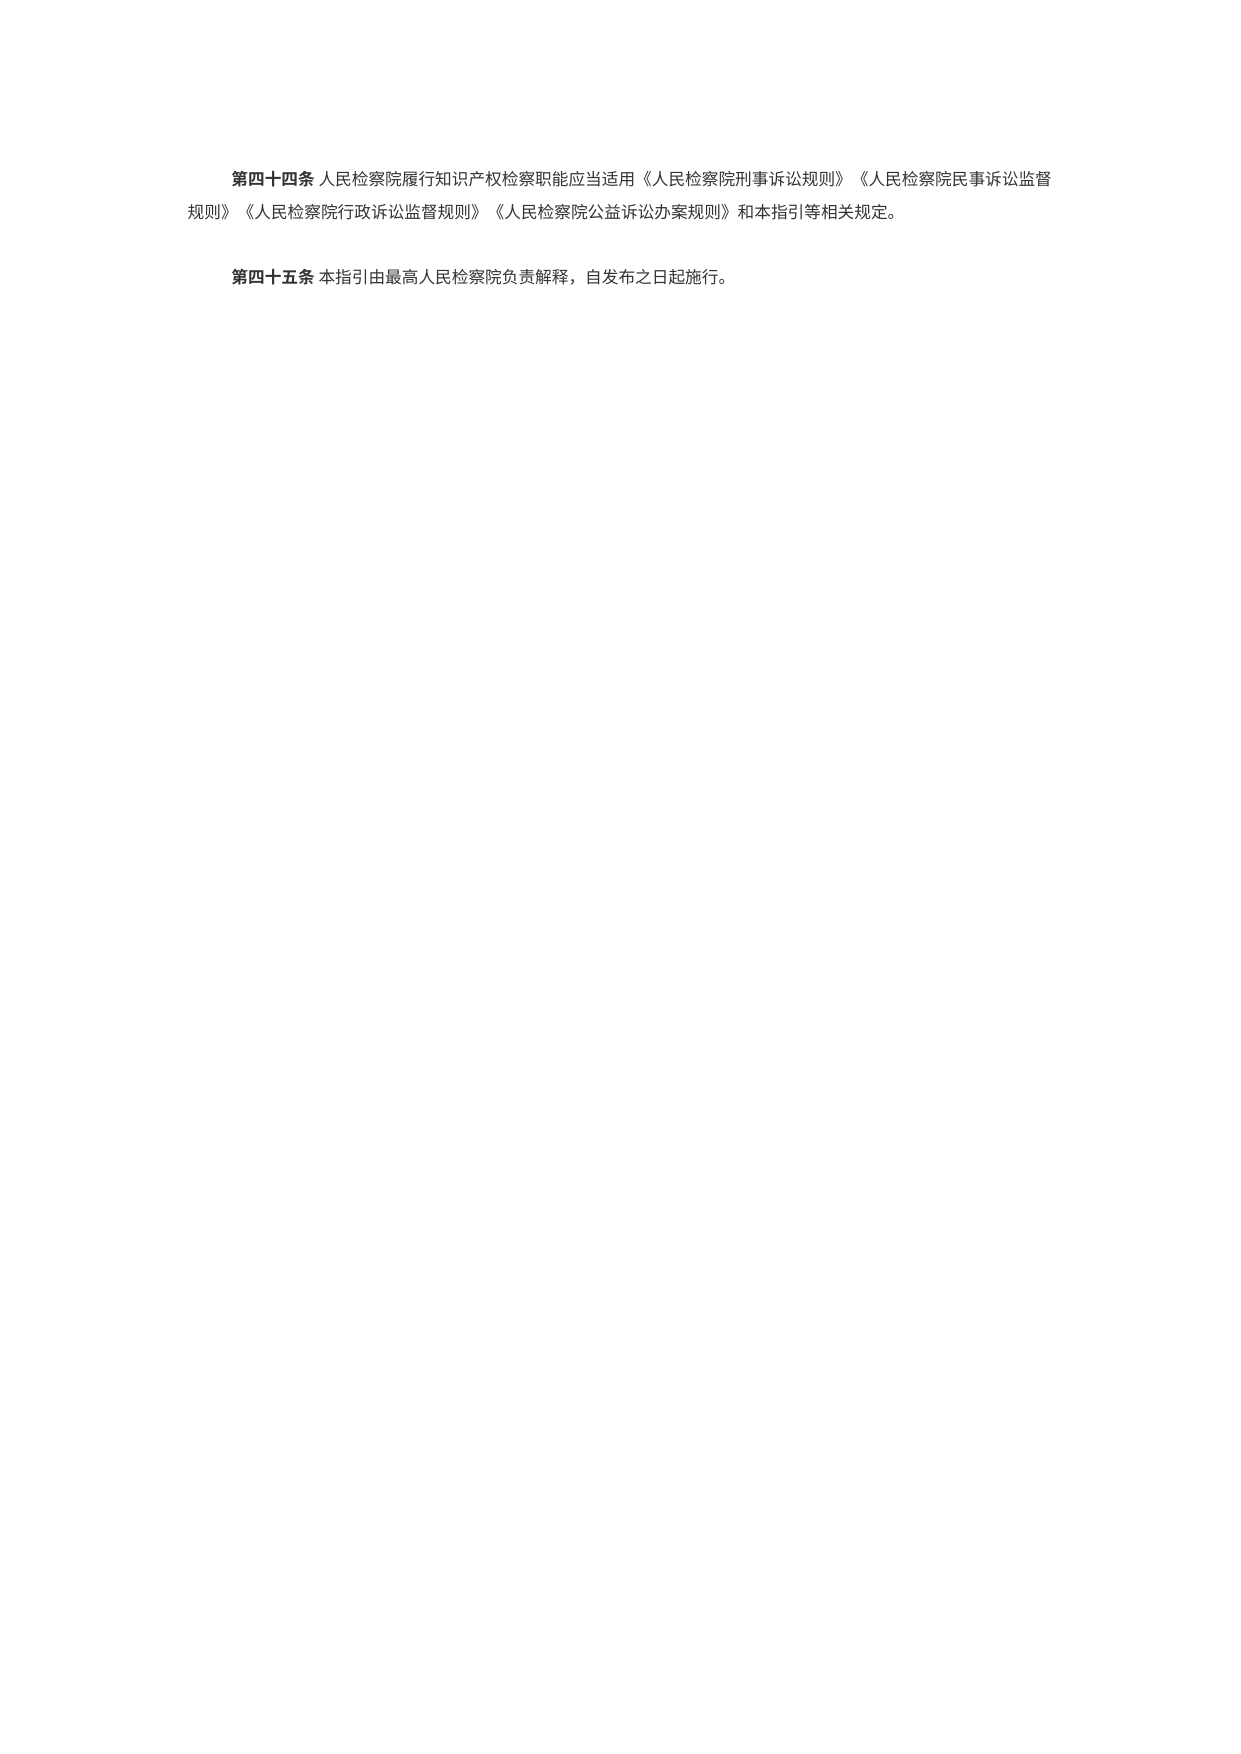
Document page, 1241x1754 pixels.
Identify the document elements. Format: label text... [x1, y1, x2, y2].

text 第四十五条 本指引由最高人民检察院负责解释，自发布之日起施行。 [187, 260, 1053, 292]
text 第四十四条 人民检察院履行知识产权检察职能应当适用《人民检察院刑事诉讼规则》《人民检察院民事诉讼监督规则》《人民检察院行政诉讼监督规则》《人民检察院公益诉讼办案规则》和本指引等相关规定。 [187, 162, 1053, 227]
